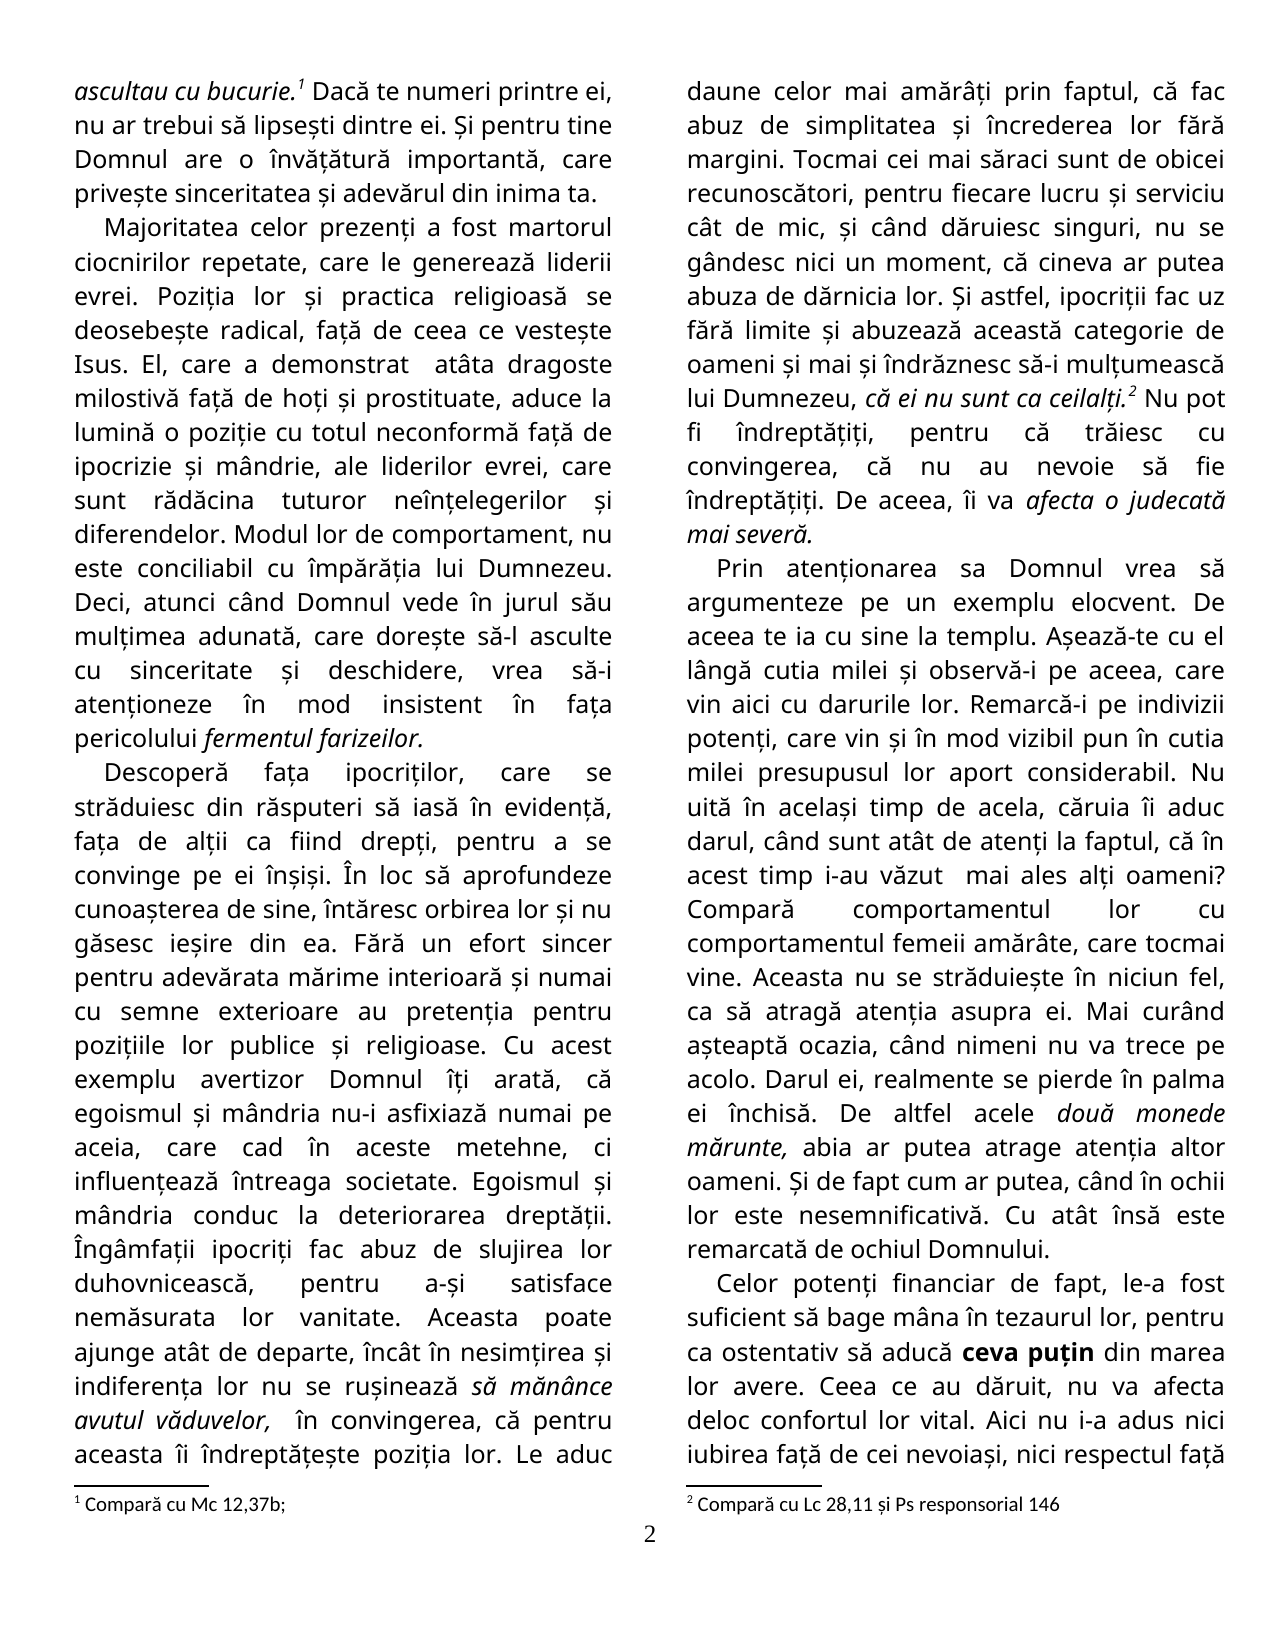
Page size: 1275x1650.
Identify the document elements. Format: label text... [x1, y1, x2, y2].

text Descoperă fața ipocriților, care se străduiesc din răsputeri să iasă în evidență, fața de alții ca fiind drepți, pentru a se convinge pe ei înșiși. În loc să aprofundeze cunoașterea de sine, întăresc orbirea lor și nu găsesc ieșire din ea. Fără un efort sincer pentru adevărata mărime interioară și numai cu semne exterioare au pretenția pentru pozițiile lor publice și religioase. Cu acest exemplu avertizor Domnul îți arată, că egoismul și mândria nu-i asfixiază numai pe aceia, care cad în aceste metehne, ci influențează întreaga societate. Egoismul și mândria conduc la deteriorarea dreptății. Îngâmfații ipocriți fac abuz de slujirea lor duhovnicească, pentru a-și satisface nemăsurata lor vanitate. Aceasta poate ajunge atât de departe, încât în nesimțirea și indiferența lor nu se rușinează să mănânce avutul văduvelor, în convingerea, că pentru aceasta îi îndreptățește poziția lor. Le aduc daune celor mai amărâți prin faptul, că fac abuz de simplitatea și încrederea lor fără margini. Tocmai cei mai săraci sunt de obicei recunoscători, pentru fiecare lucru și serviciu cât de mic, și când dăruiesc singuri, nu se gândesc nici un moment, că cineva ar putea abuza de dărnicia lor. Și astfel, ipocriții fac uz fără limite și abuzează această categorie de oameni și mai și îndrăznesc să-i mulțumească lui Dumnezeu, că ei nu sunt ca ceilalți. Nu pot fi îndreptățiți, pentru că trăiesc cu convingerea, că nu au nevoie să fie îndreptățiți. De aceea, îi va afecta o judecată mai severă. [687, 74, 1226, 551]
text Descoperă fața ipocriților, care se străduiesc din răsputeri să iasă în evidență, fața de alții ca fiind drepți, pentru a se convinge pe ei înșiși. În loc să aprofundeze cunoașterea de sine, întăresc orbirea lor și nu găsesc ieșire din ea. Fără un efort sincer pentru adevărata mărime interioară și numai cu semne exterioare au pretenția pentru pozițiile lor publice și religioase. Cu acest exemplu avertizor Domnul îți arată, că egoismul și mândria nu-i asfixiază numai pe aceia, care cad în aceste metehne, ci influențează întreaga societate. Egoismul și mândria conduc la deteriorarea dreptății. Îngâmfații ipocriți fac abuz de slujirea lor duhovnicească, pentru a-și satisface nemăsurata lor vanitate. Aceasta poate ajunge atât de departe, încât în nesimțirea și indiferența lor nu se rușinează să mănânce avutul văduvelor, în convingerea, că pentru aceasta îi îndreptățește poziția lor. Le aduc daune celor mai amărâți prin faptul, că fac abuz de simplitatea și încrederea lor fără margini. Tocmai cei mai săraci sunt de obicei recunoscători, pentru fiecare lucru și serviciu cât de mic, și când dăruiesc singuri, nu se gândesc nici un moment, că cineva ar putea abuza de dărnicia lor. Și astfel, ipocriții fac uz fără limite și abuzează această categorie de oameni și mai și îndrăznesc să-i mulțumească lui Dumnezeu, că ei nu sunt ca ceilalți. Nu pot fi îndreptățiți, pentru că trăiesc cu convingerea, că nu au nevoie să fie îndreptățiți. De aceea, îi va afecta o judecată mai severă. [74, 755, 613, 1470]
text Prin atenționarea sa Domnul vrea să argumenteze pe un exemplu elocvent. De aceea te ia cu sine la templu. Așează-te cu el lângă cutia milei și observă-i pe aceea, care vin aici cu darurile lor. Remarcă-i pe indivizii potenți, care vin și în mod vizibil pun în cutia milei presupusul lor aport considerabil. Nu uită în același timp de acela, căruia îi aduc darul, când sunt atât de atenți la faptul, că în acest timp i-au văzut mai ales alți oameni? Compară comportamentul lor cu comportamentul femeii amărâte, care tocmai vine. Aceasta nu se străduiește în niciun fel, ca să atragă atenția asupra ei. Mai curând așteaptă ocazia, când nimeni nu va trece pe acolo. Darul ei, realmente se pierde în palma ei închisă. De altfel acele două monede mărunte, abia ar putea atrage atenția altor oameni. Și de fapt cum ar putea, când în ochii lor este nesemnificativă. Cu atât însă este remarcată de ochiul Domnului. [687, 551, 1226, 1266]
text Majoritatea celor prezenți a fost martorul ciocnirilor repetate, care le generează liderii evrei. Poziția lor și practica religioasă se deosebește radical, față de ceea ce vestește Isus. El, care a demonstrat atâta dragoste milostivă față de hoți și prostituate, aduce la lumină o poziție cu totul neconformă față de ipocrizie și mândrie, ale liderilor evrei, care sunt rădăcina tuturor neînțelegerilor și diferendelor. Modul lor de comportament, nu este conciliabil cu împărăția lui Dumnezeu. Deci, atunci când Domnul vede în jurul său mulțimea adunată, care dorește să-l asculte cu sinceritate și deschidere, vrea să-i atenționeze în mod insistent în fața pericolului fermentul farizeilor. [74, 210, 613, 755]
